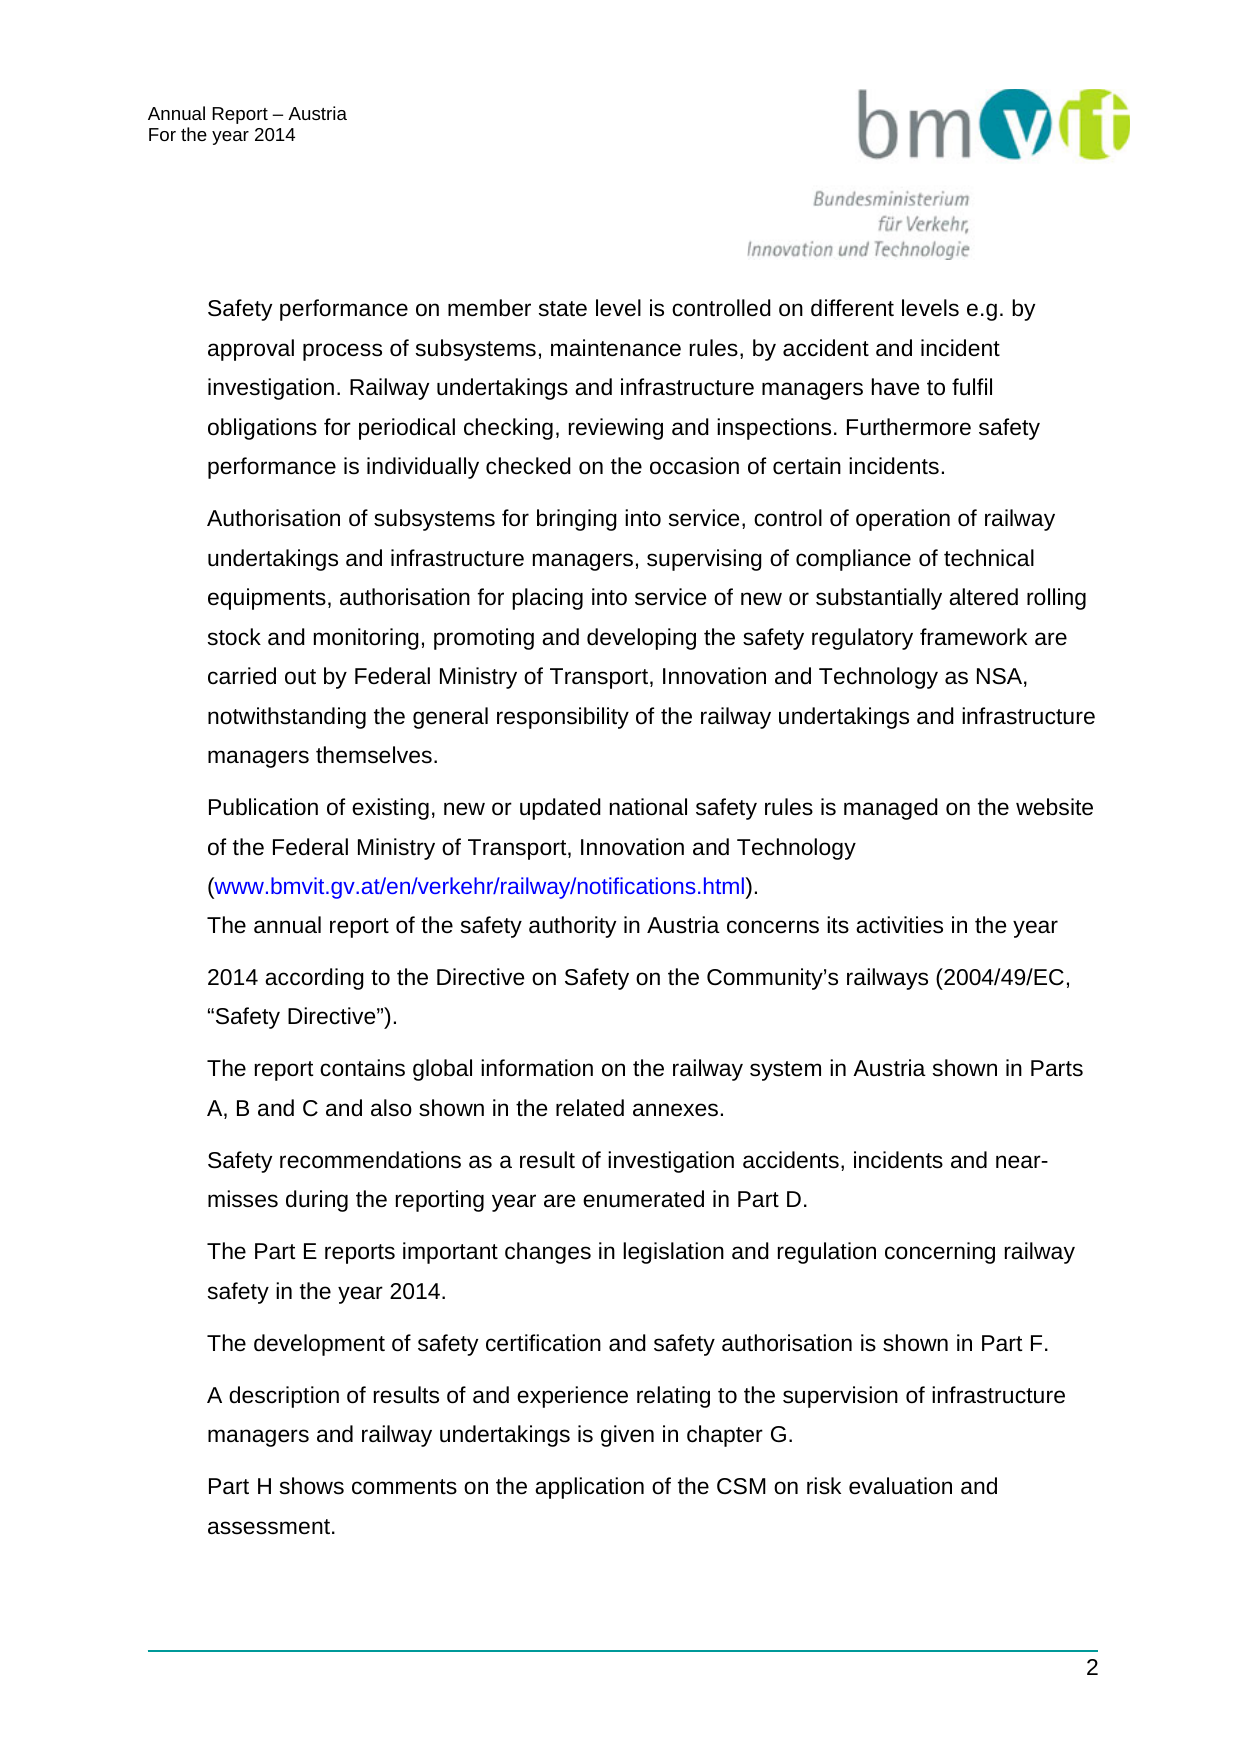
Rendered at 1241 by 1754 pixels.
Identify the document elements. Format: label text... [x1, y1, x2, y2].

text The report contains global information on the railway system in Austria shown in Parts A, B and C and also shown in the related annexes. [207, 1055, 1098, 1121]
text The annual report of the safety authority in Austria concerns its activities in the year [207, 912, 1098, 938]
text Safety performance on member state level is controlled on different levels e.g. by approval process of subsystems, maintenance rules, by accident and incident investigation. Railway undertakings and infrastructure managers have to fulfil obligations for periodical checking, reviewing and inspections. Furthermore safety performance is individually checked on the occasion of certain incidents. [207, 295, 1098, 479]
text Publication of existing, new or updated national safety rules is managed on the website of the Federal Ministry of Transport, Innovation and Technology [207, 794, 1098, 860]
text Safety recommendations as a result of investigation accidents, incidents and near- misses during the reporting year are enumerated in Part D. [207, 1147, 1098, 1213]
text The development of safety certification and safety authorisation is shown in Part F. [207, 1330, 1098, 1356]
text Authorisation of subsystems for bringing into service, control of operation of railway undertakings and infrastructure managers, supervising of compliance of technical equipments, authorisation for placing into service of new or substantially altered rolling stock and monitoring, promoting and developing the safety regulatory framework are carried out by Federal Ministry of Transport, Innovation and Technology as NSA, notwithstanding the general responsibility of the railway undertakings and infrastructure managers themselves. [207, 505, 1098, 768]
text Part H shows comments on the application of the CSM on risk evaluation and assessment. [207, 1473, 1098, 1539]
text 2014 according to the Directive on Safety on the Community’s railways (2004/49/EC, “Safety Directive”). [207, 964, 1098, 1030]
text The Part E reports important changes in legislation and regulation concerning railway safety in the year 2014. [207, 1238, 1098, 1304]
text A description of results of and experience relating to the supervision of infrastructure managers and railway undertakings is given in chapter G. [207, 1382, 1098, 1447]
picture [747, 89, 1130, 260]
text (www.bmvit.gv.at/en/verkehr/railway/notifications.html). [207, 873, 1098, 899]
